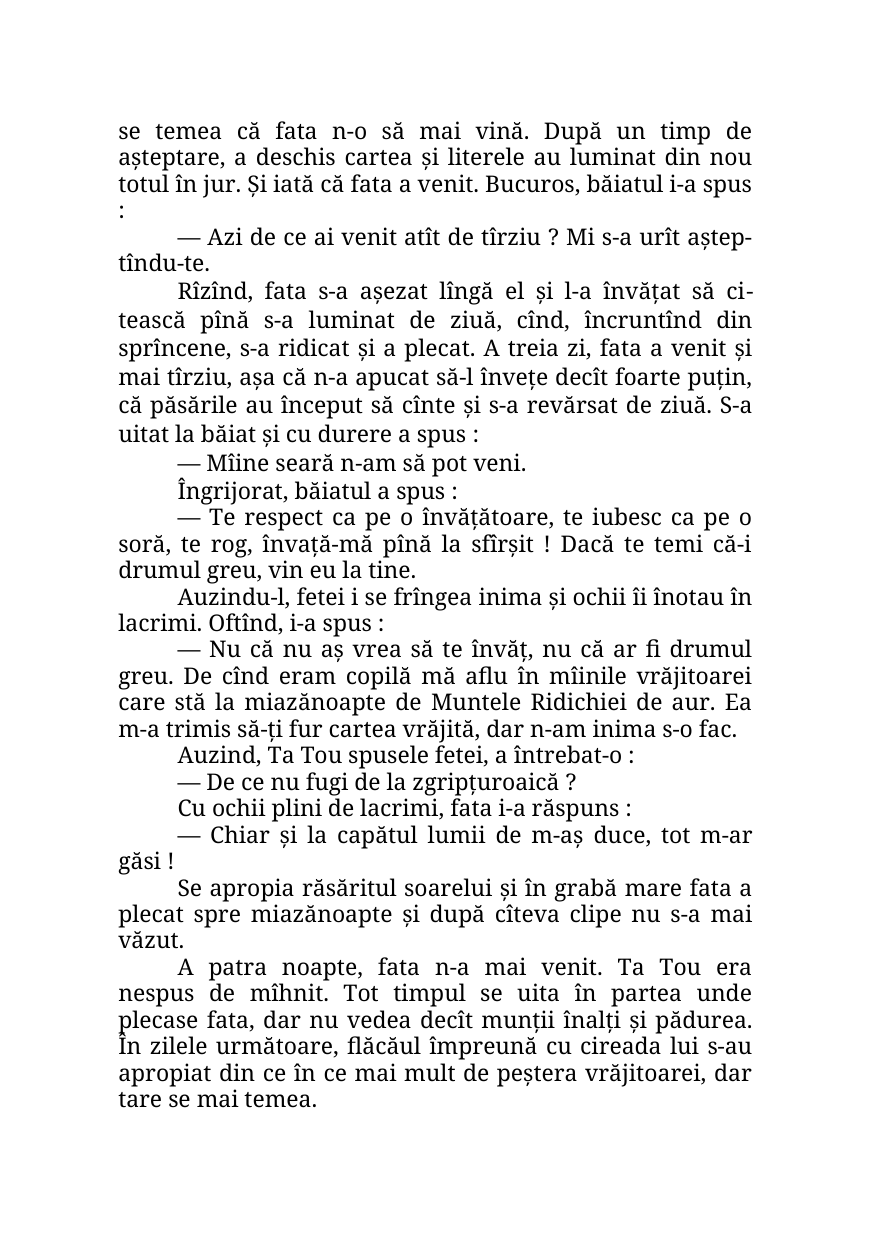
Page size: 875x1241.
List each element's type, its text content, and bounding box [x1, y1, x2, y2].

text — Nu că nu aş vrea să te învăţ, nu că ar fi drumul greu. De cînd eram copilă mă aflu în mîinile vrăjitoarei care stă la miazănoapte de Muntele Ridichiei de aur. Ea m-a trimis să-ţi fur cartea vrăjită, dar n-am inima s-o fac. [118, 637, 753, 742]
text Auzindu-l, fetei i se frîngea inima şi ochii îi înotau în lacrimi. Oftînd, i-a spus : [118, 584, 753, 637]
text Rîzînd, fata s-a aşezat lîngă el şi l-a învăţat să citească pînă s-a luminat de ziuă, cînd, încruntînd din sprîncene, s-a ridicat şi a plecat. A treia zi, fata a venit şi mai tîrziu, aşa că n-a apucat să-l înveţe decît foarte puţin, că păsările au început să cînte şi s-a revărsat de ziuă. S-a uitat la băiat şi cu durere a spus : [118, 277, 753, 448]
text Îngrijorat, băiatul a spus : [118, 478, 753, 504]
text — Mîine seară n-am să pot veni. [118, 450, 753, 476]
text — Chiar şi la capătul lumii de m-aş duce, tot m-ar găsi ! [118, 822, 753, 875]
text Auzind, Ta Tou spusele fetei, a întrebat-o : [118, 742, 753, 769]
text Cu ochii plini de lacrimi, fata i-a răspuns : [118, 795, 753, 822]
text — Te respect ca pe o învăţătoare, te iubesc ca pe o soră, te rog, învaţă-mă pînă la sfîrşit ! Dacă te temi că-i drumul greu, vin eu la tine. [118, 504, 753, 584]
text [118, 118, 753, 224]
text A patra noapte, fata n-a mai venit. Ta Tou era nespus de mîhnit. Tot timpul se uita în partea unde plecase fata, dar nu vedea decît munţii înalţi şi pădurea. În zilele următoare, flăcăul împreună cu cireada lui s-au apropiat din ce în ce mai mult de peştera vrăjitoarei, dar tare se mai temea. [118, 954, 753, 1113]
text — De ce nu fugi de la zgripţuroaică ? [118, 769, 753, 795]
text — Azi de ce ai venit atît de tîrziu ? Mi s-a urît aştep- tîndu-te. [118, 224, 753, 277]
text Se apropia răsăritul soarelui şi în grabă mare fata a plecat spre miazănoapte şi după cîteva clipe nu s-a mai văzut. [118, 875, 753, 954]
